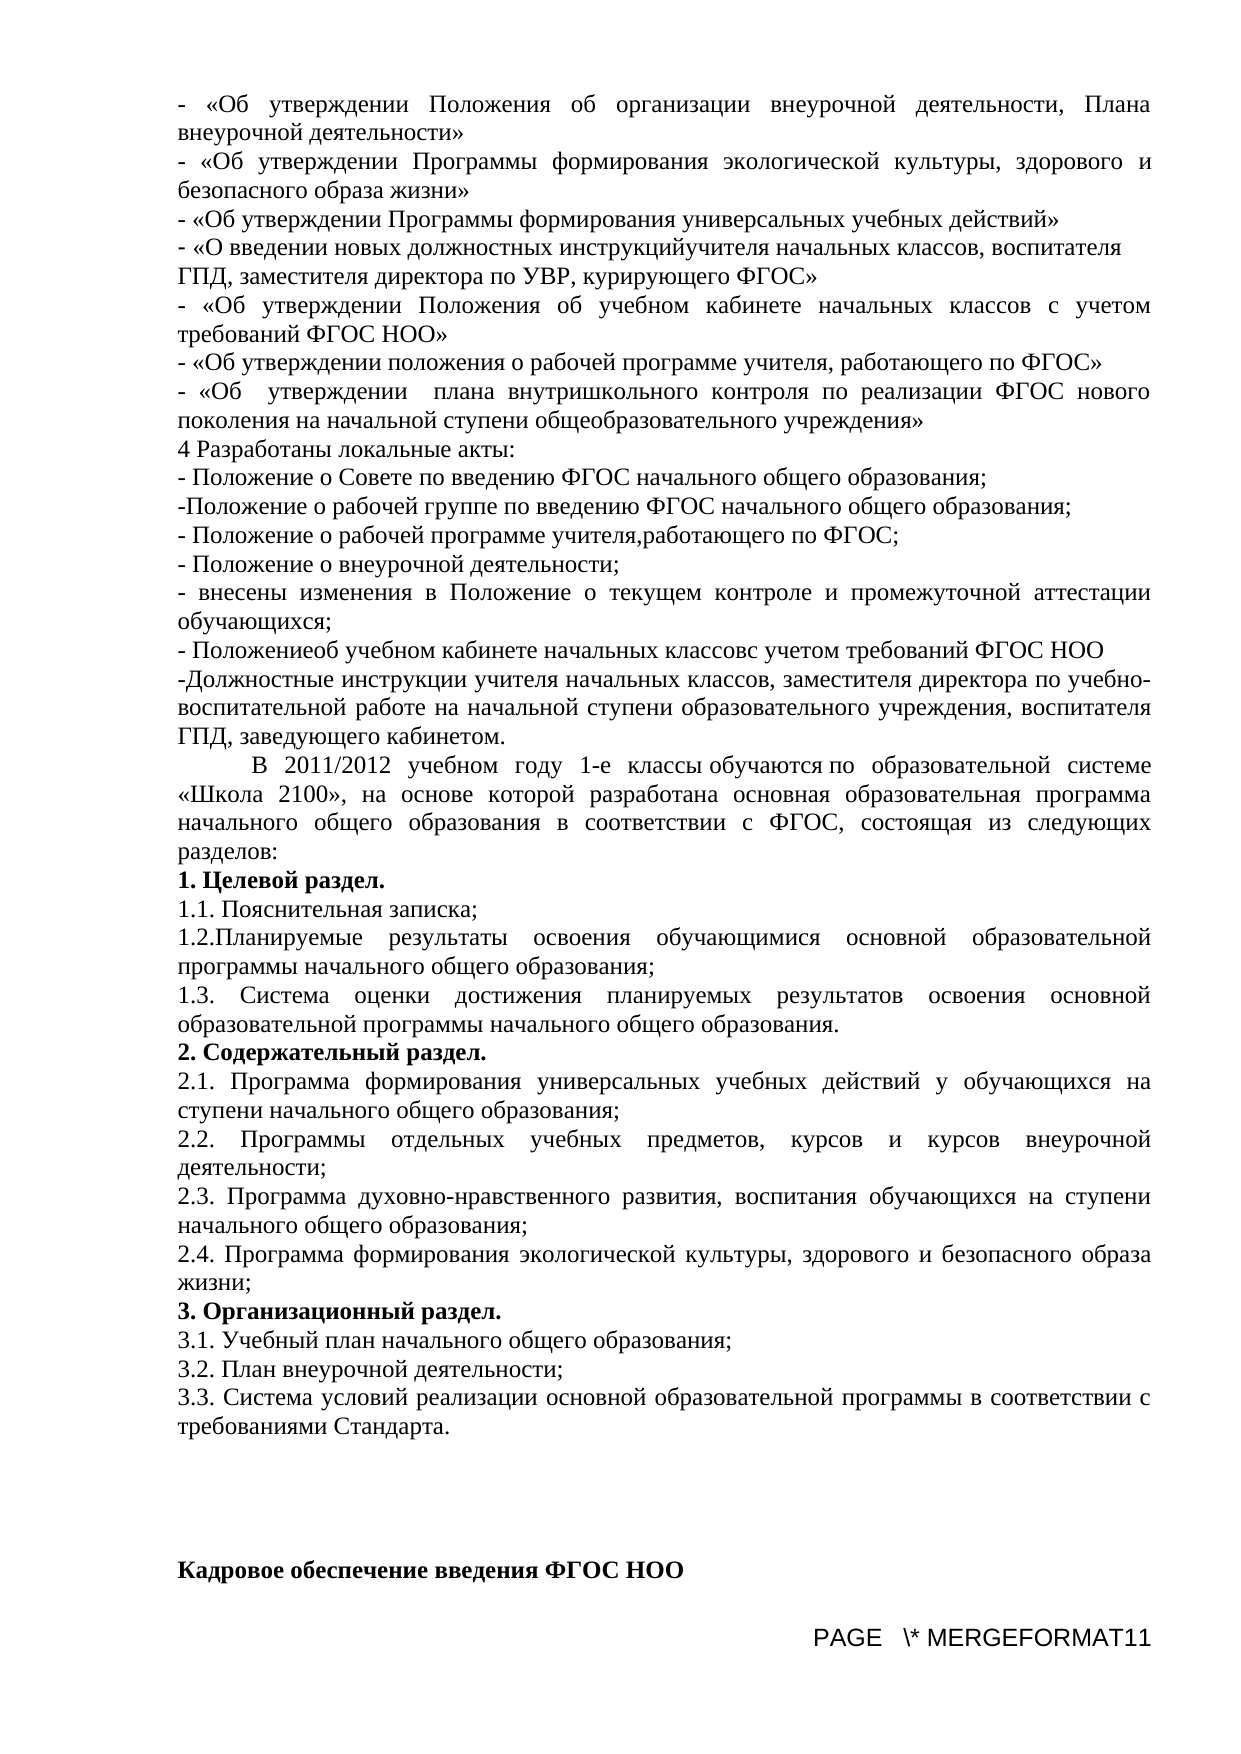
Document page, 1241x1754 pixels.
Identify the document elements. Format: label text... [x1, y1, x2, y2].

text -Должностные инструкции учителя начальных классов, заместителя директора по учебно-воспитательной работе на начальной ступени образовательного учреждения, воспитателя ГПД, заведующего кабинетом. [177, 664, 1152, 750]
text 1.3. Система оценки достижения планируемых результатов освоения основной образовательной программы начального общего образования. [177, 980, 1152, 1037]
text В 2011/2012 учебном году 1-е классы обучаются по образовательной системе «Школа 2100», на основе которой разработана основная образовательная программа начального общего образования в соответствии с ФГОС, состоящая из следующих разделов: [177, 750, 1152, 865]
text - «О введении новых должностных инструкцийучителя начальных классов, воспитателя [177, 232, 1152, 261]
text 3.2. План внеурочной деятельности; [177, 1354, 1152, 1382]
text 3.1. Учебный план начального общего образования; [177, 1325, 1152, 1354]
text - «Об утверждении Программы формирования универсальных учебных действий» [177, 204, 1152, 232]
text - Положение о Совете по введению ФГОС начального общего образования; [177, 462, 1152, 491]
text Кадровое обеспечение введения ФГОС НОО [177, 1555, 1152, 1584]
text 2.1. Программа формирования универсальных учебных действий у обучающихся на ступени начального общего образования; [177, 1066, 1152, 1124]
text - «Об утверждении Положения об учебном кабинете начальных классов с учетом требований ФГОС НОО» [177, 290, 1152, 347]
text 3. Организационный раздел. [177, 1296, 1152, 1325]
text -Положение о рабочей группе по введению ФГОС начального общего образования; [177, 491, 1152, 520]
text 2.4. Программа формирования экологической культуры, здорового и безопасного образа жизни; [177, 1239, 1152, 1296]
text - «Об утверждении положения о рабочей программе учителя, работающего по ФГОС» [177, 347, 1152, 376]
text - «Об утверждении Программы формирования экологической культуры, здорового и безопасного образа жизни» [177, 146, 1152, 204]
text ГПД, заместителя директора по УВР, курирующего ФГОС» [177, 261, 1152, 290]
text - Положениеоб учебном кабинете начальных классовс учетом требований ФГОС НОО [177, 635, 1152, 664]
text 3.3. Система условий реализации основной образовательной программы в соответствии с требованиями Стандарта. [177, 1382, 1152, 1440]
text 4 Разработаны локальные акты: [177, 434, 1152, 462]
text 1.2.Планируемые результаты освоения обучающимися основной образовательной программы начального общего образования; [177, 922, 1152, 980]
text - внесены изменения в Положение о текущем контроле и промежуточной аттестации обучающихся; [177, 577, 1152, 635]
text 1.1. Пояснительная записка; [177, 894, 1152, 922]
text 2.3. Программа духовно-нравственного развития, воспитания обучающихся на ступени начального общего образования; [177, 1181, 1152, 1239]
text 2.2. Программы отдельных учебных предметов, курсов и курсов внеурочной деятельности; [177, 1124, 1152, 1181]
text - Положение о внеурочной деятельности; [177, 549, 1152, 577]
text 1. Целевой раздел. [177, 865, 1152, 894]
text - «Об утверждении плана внутришкольного контроля по реализации ФГОС нового поколения на начальной ступени общеобразовательного учреждения» [177, 376, 1152, 434]
text - Положение о рабочей программе учителя,работающего по ФГОС; [177, 520, 1152, 549]
text - «Об утверждении Положения об организации внеурочной деятельности, Плана внеурочной деятельности» [177, 89, 1152, 146]
text 2. Содержательный раздел. [177, 1037, 1152, 1066]
